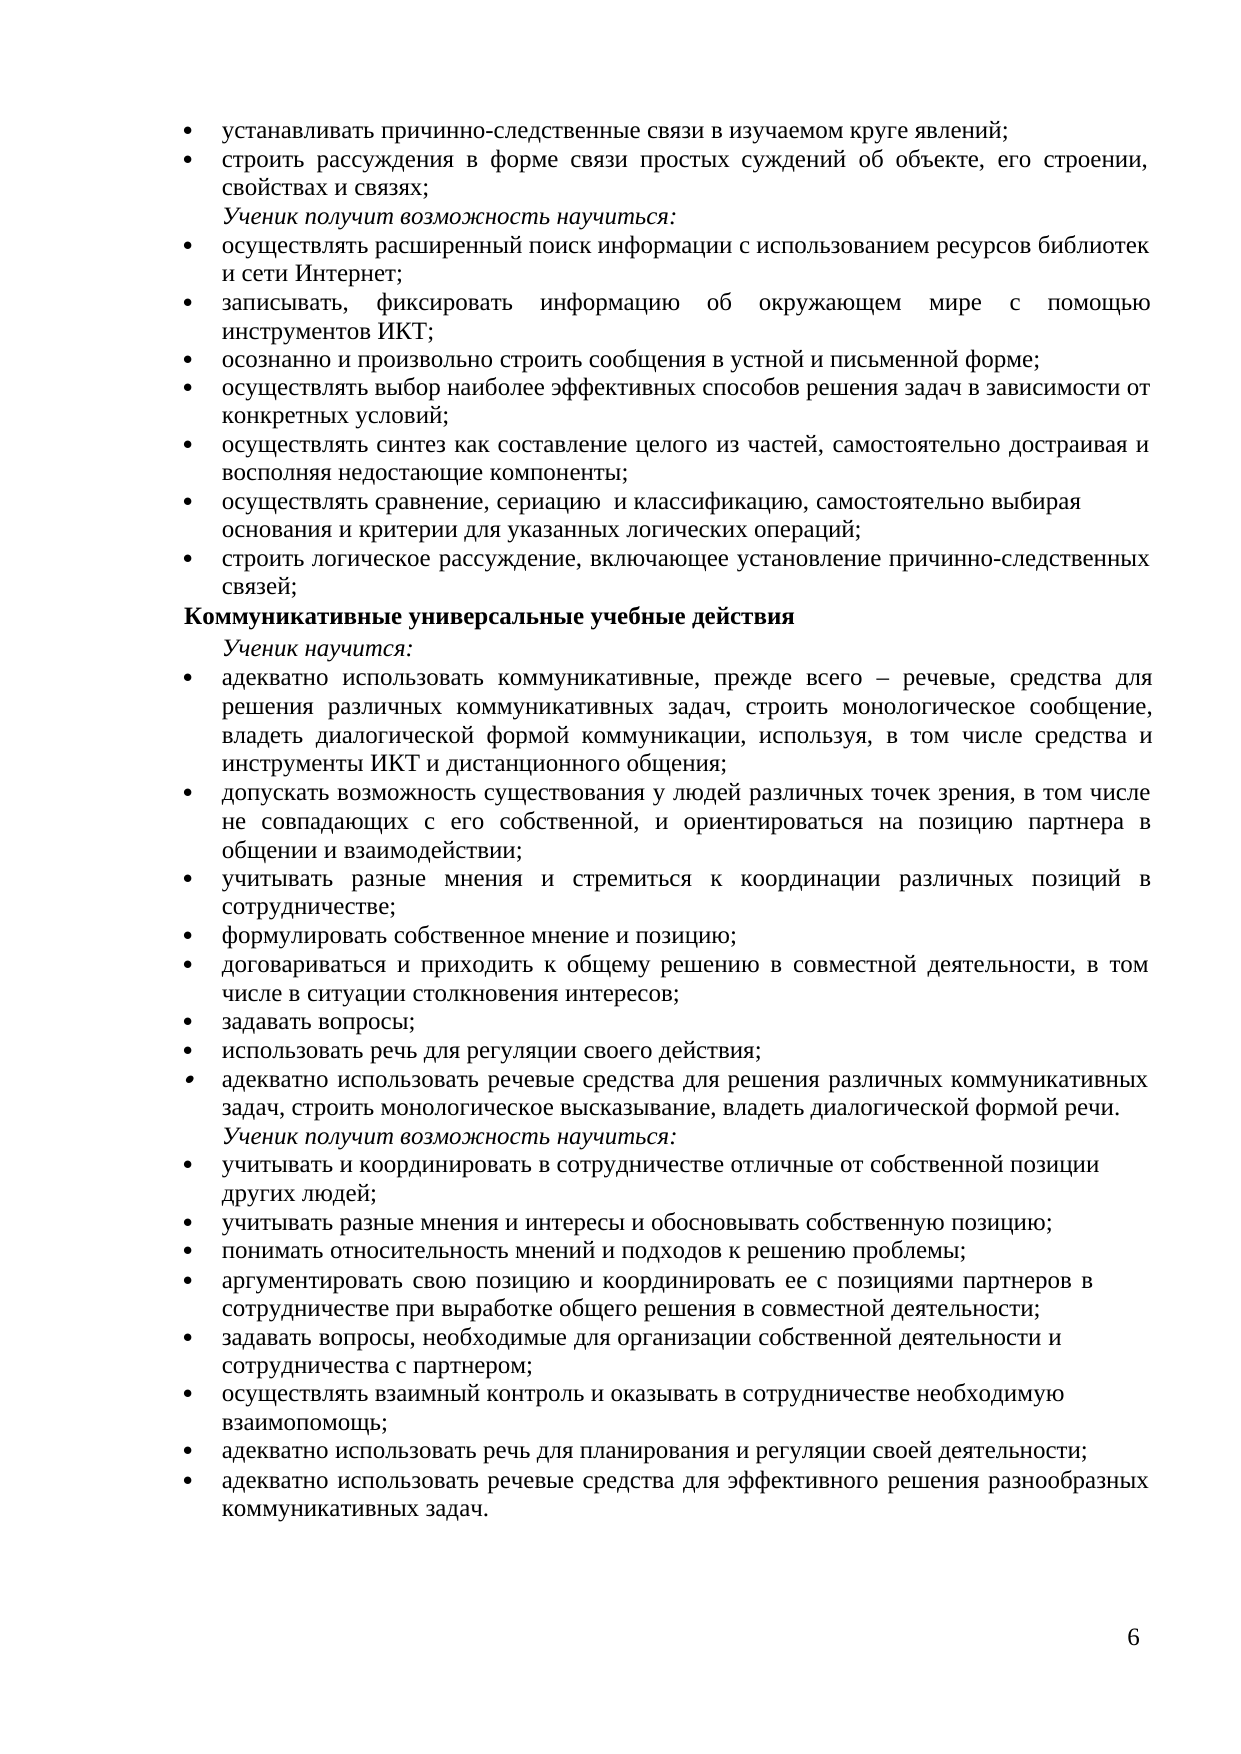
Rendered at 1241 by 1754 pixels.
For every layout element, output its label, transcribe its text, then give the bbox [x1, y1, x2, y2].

list аргументировать свою позицию и координировать ее с позициями партнеров в сотрудничестве при выработке общего решения в совместной деятельности; [184, 1265, 1151, 1322]
list учитывать разные мнения и интересы и обосновывать собственную позицию; [184, 1207, 1226, 1236]
list формулировать собственное мнение и позицию; [184, 921, 1226, 949]
list осуществлять синтез как составление целого из частей, самостоятельно достраивая и восполняя недостающие компоненты; [184, 430, 1152, 486]
text Ученик получит возможность научиться: [222, 201, 1226, 230]
list осуществлять сравнение, сериацию и классификацию, самостоятельно выбирая основания и критерии для указанных логических операций; [184, 487, 1152, 543]
list строить логическое рассуждение, включающее установление причинно-следственных связей; [184, 544, 1153, 600]
subtitle Коммуникативные универсальные учебные действия [184, 601, 1226, 630]
list учитывать разные мнения и стремиться к координации различных позиций в сотрудничестве; [184, 864, 1151, 920]
list адекватно использовать речевые средства для решения различных коммуникативных задач, строить монологическое высказывание, владеть диалогической формой речи. Ученик получит возможность научиться: [184, 1064, 1152, 1150]
list использовать речь для регуляции своего действия; [184, 1035, 1226, 1064]
text Ученик научится: [222, 633, 1226, 662]
list задавать вопросы, необходимые для организации собственной деятельности и сотрудничества с партнером; [184, 1322, 1152, 1379]
list осуществлять выбор наиболее эффективных способов решения задач в зависимости от конкретных условий; [184, 373, 1152, 429]
list задавать вопросы; [184, 1007, 1226, 1035]
list осознанно и произвольно строить сообщения в устной и письменной форме; [184, 345, 1226, 373]
list осуществлять расширенный поиск информации с использованием ресурсов библиотек и сети Интернет; [184, 230, 1152, 287]
list осуществлять взаимный контроль и оказывать в сотрудничестве необходимую взаимопомощь; [184, 1379, 1151, 1436]
list учитывать и координировать в сотрудничестве отличные от собственной позиции других людей; [184, 1150, 1151, 1207]
list адекватно использовать речевые средства для эффективного решения разнообразных коммуникативных задач. [184, 1465, 1152, 1522]
list понимать относительность мнений и подходов к решению проблемы; [184, 1236, 1226, 1264]
list строить рассуждения в форме связи простых суждений об объекте, его строении, свойствах и связях; [184, 144, 1151, 201]
list договариваться и приходить к общему решению в совместной деятельности, в том числе в ситуации столкновения интересов; [184, 949, 1152, 1007]
list допускать возможность существования у людей различных точек зрения, в том числе не совпадающих с его собственной, и ориентироваться на позицию партнера в общении и взаимодействии; [184, 777, 1152, 863]
list адекватно использовать речь для планирования и регуляции своей деятельности; [184, 1436, 1226, 1465]
list записывать, фиксировать информацию об окружающем мире с помощью инструментов ИКТ; [184, 287, 1151, 345]
list адекватно использовать коммуникативные, прежде всего – речевые, средства для решения различных коммуникативных задач, строить монологическое сообщение, владеть диалогической формой коммуникации, используя, в том числе средства и инструменты ИКТ и дистанционного общения; [184, 662, 1153, 777]
list устанавливать причинно-следственные связи в изучаемом круге явлений; [184, 115, 1226, 144]
